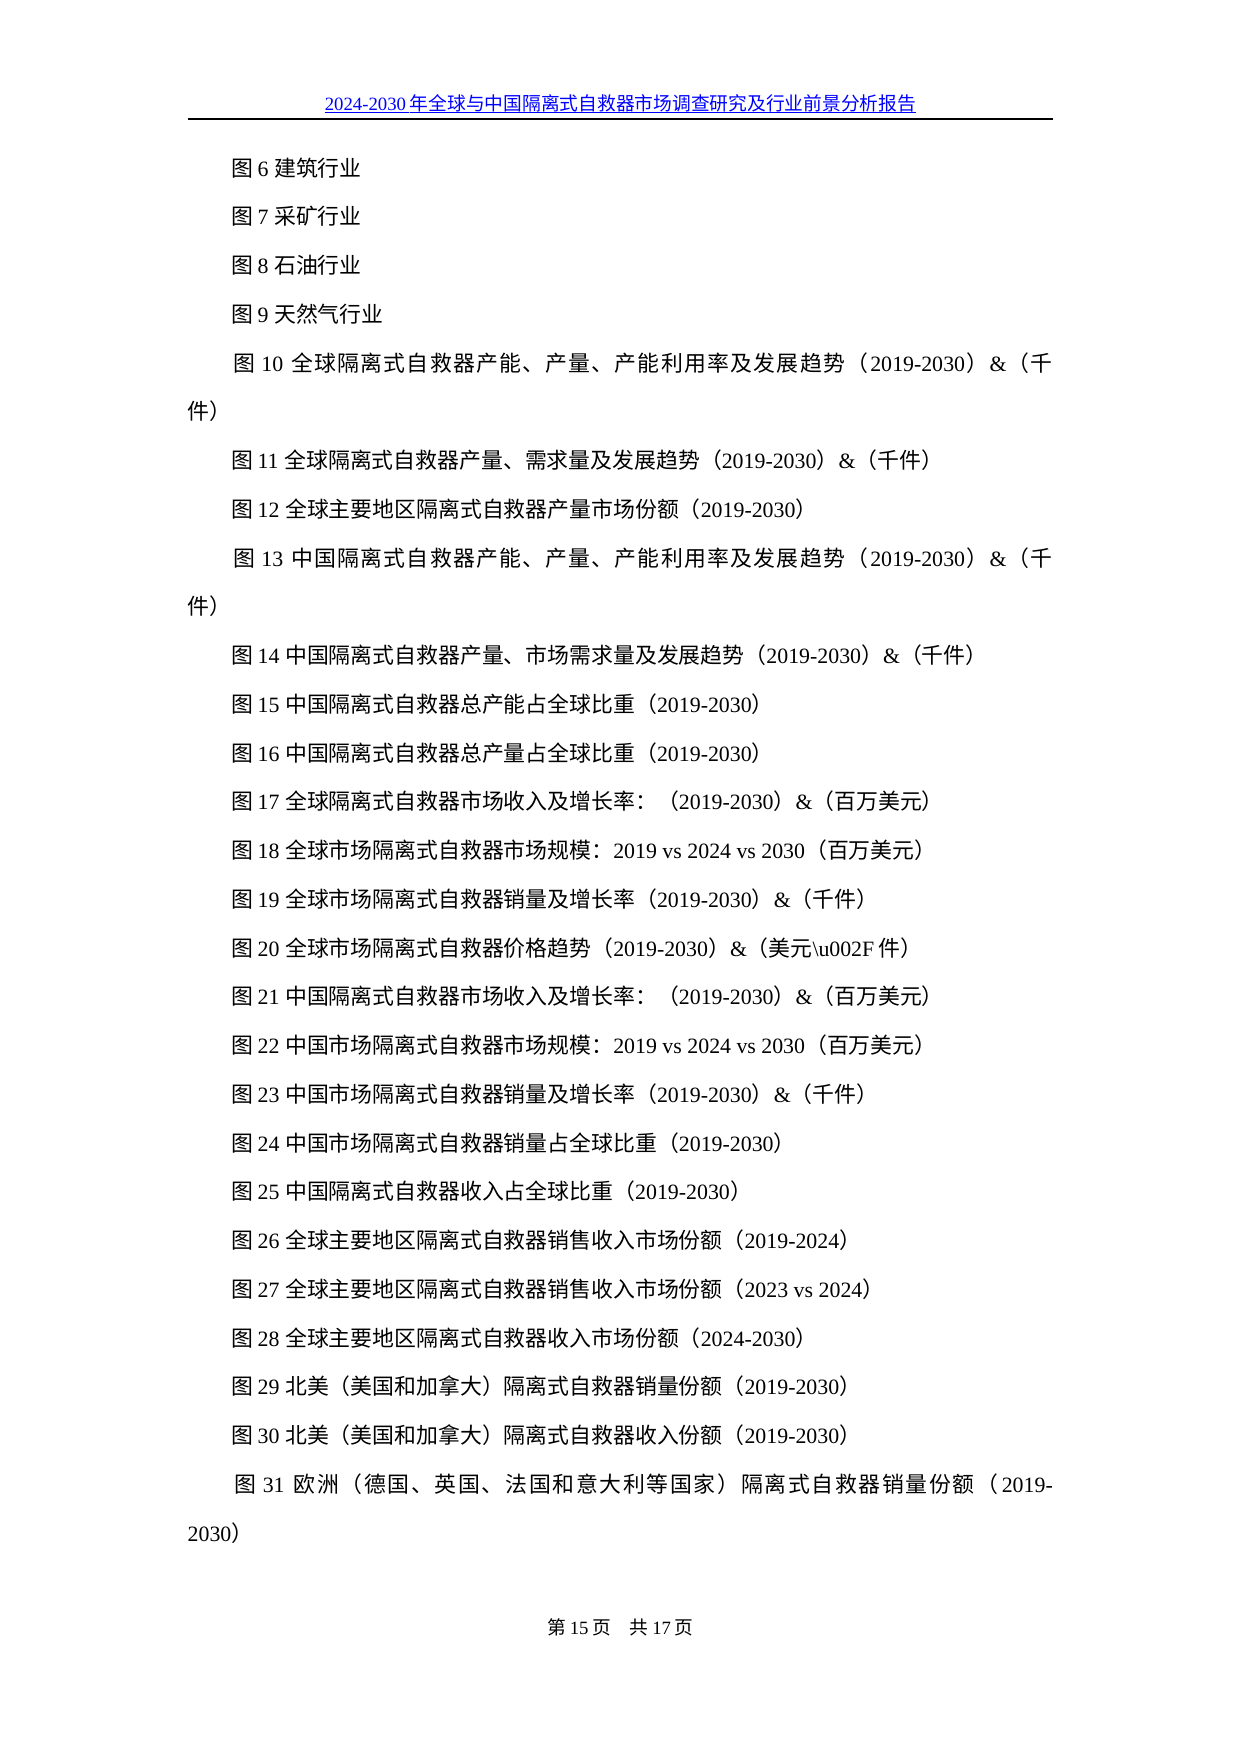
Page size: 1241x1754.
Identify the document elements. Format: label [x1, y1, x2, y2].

text [187, 150, 1053, 1548]
